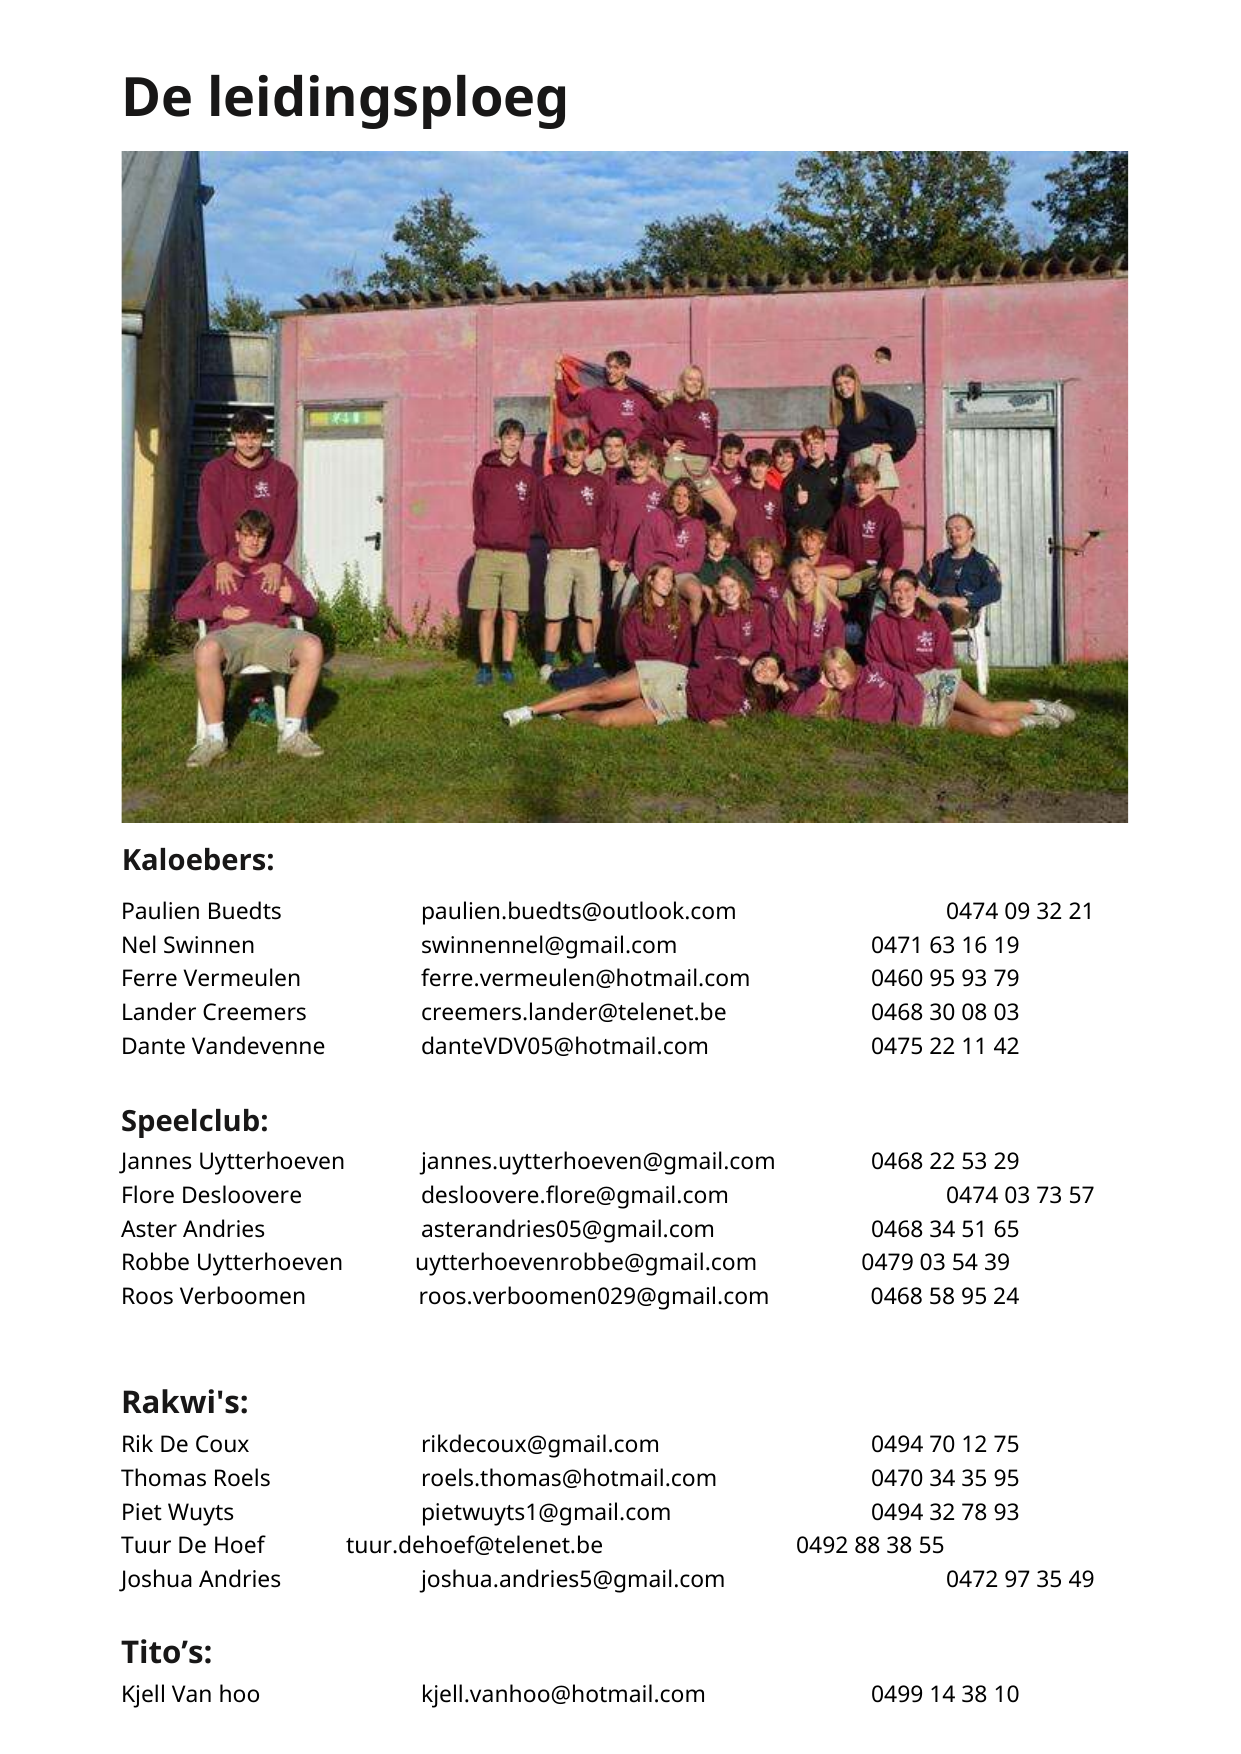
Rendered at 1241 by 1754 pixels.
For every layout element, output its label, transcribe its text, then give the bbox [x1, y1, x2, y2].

subtitle Kaloebers: [121, 839, 1118, 878]
text Paulien Buedts paulien.buedts@outlook.com 0474 09 32 21 [121, 895, 1118, 926]
text Robbe Uytterhoeven uytterhoevenrobbe@gmail.com 0479 03 54 39 [121, 1246, 1118, 1278]
subtitle Rakwi's: [121, 1380, 1118, 1423]
subtitle Dante Vandevenne danteVDV05@hotmail.com 0475 22 11 42 [121, 1030, 1118, 1061]
text Joshua Andries joshua.andries5@gmail.com 0472 97 35 49 [121, 1563, 1118, 1594]
text Tuur De Hoef tuur.dehoef@telenet.be 0492 88 38 55 [121, 1529, 1118, 1561]
picture [121, 151, 1129, 823]
text Thomas Roels roels.thomas@hotmail.com 0470 34 35 95 [121, 1462, 1118, 1493]
text Roos Verboomen roos.verboomen029@gmail.com 0468 58 95 24 [121, 1280, 1118, 1312]
text Lander Creemers creemers.lander@telenet.be 0468 30 08 03 [121, 996, 1118, 1027]
text Piet Wuyts pietwuyts1@gmail.com 0494 32 78 93 [121, 1496, 1118, 1527]
text Nel Swinnen swinnennel@gmail.com 0471 63 16 19 [121, 929, 1118, 960]
text Jannes Uytterhoeven jannes.uytterhoeven@gmail.com 0468 22 53 29 [121, 1145, 1118, 1176]
text Aster Andries asterandries05@gmail.com 0468 34 51 65 [121, 1213, 1118, 1244]
text Kjell Van hoo kjell.vanhoo@hotmail.com 0499 14 38 10 [121, 1678, 1118, 1709]
text Rik De Coux rikdecoux@gmail.com 0494 70 12 75 [121, 1428, 1118, 1459]
subtitle Speelclub: [121, 1101, 1118, 1140]
subtitle Tito’s: [121, 1631, 1118, 1673]
subtitle De leidingsploeg [121, 59, 1118, 132]
text Flore Desloovere desloovere.flore@gmail.com 0474 03 73 57 [121, 1179, 1118, 1210]
text Ferre Vermeulen ferre.vermeulen@hotmail.com 0460 95 93 79 [121, 962, 1118, 994]
